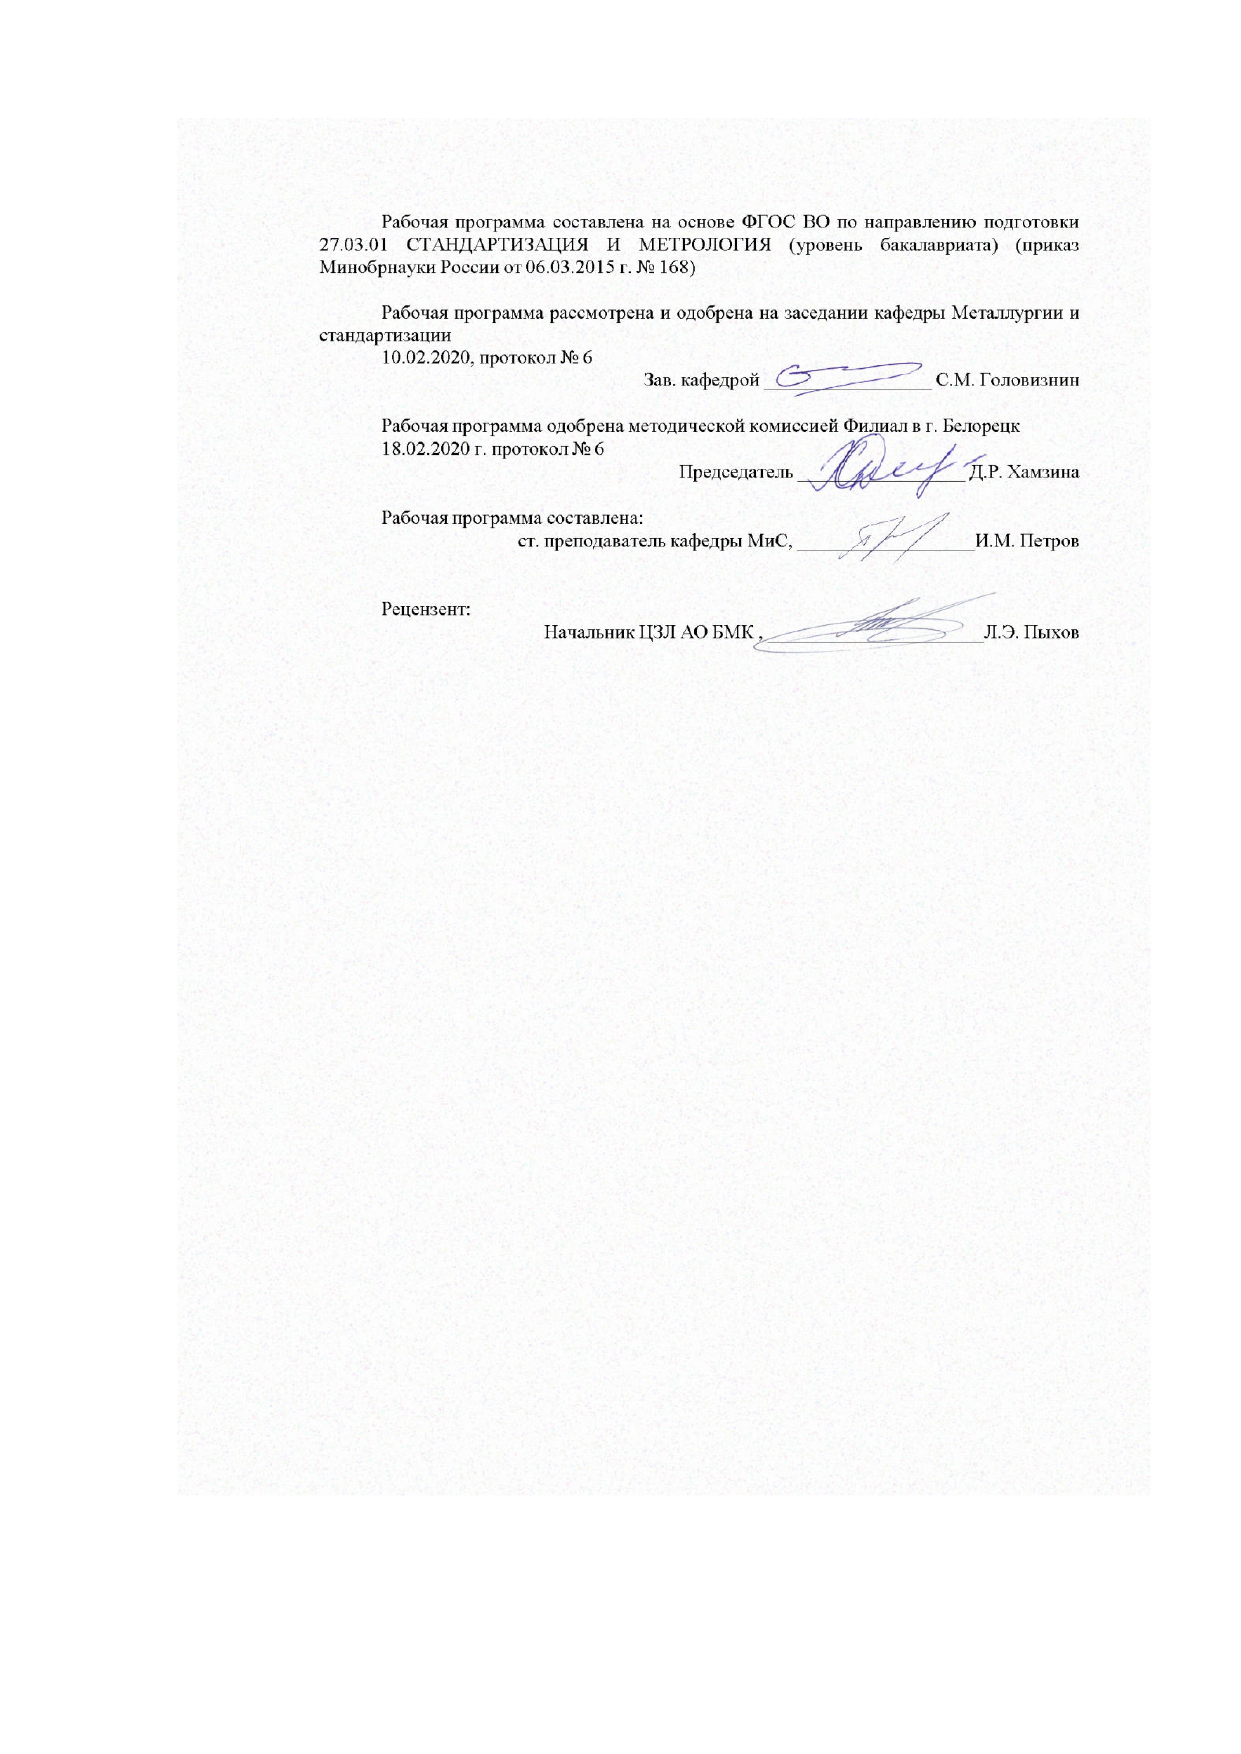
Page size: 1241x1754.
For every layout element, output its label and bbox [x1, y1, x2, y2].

picture [177, 118, 1152, 1496]
